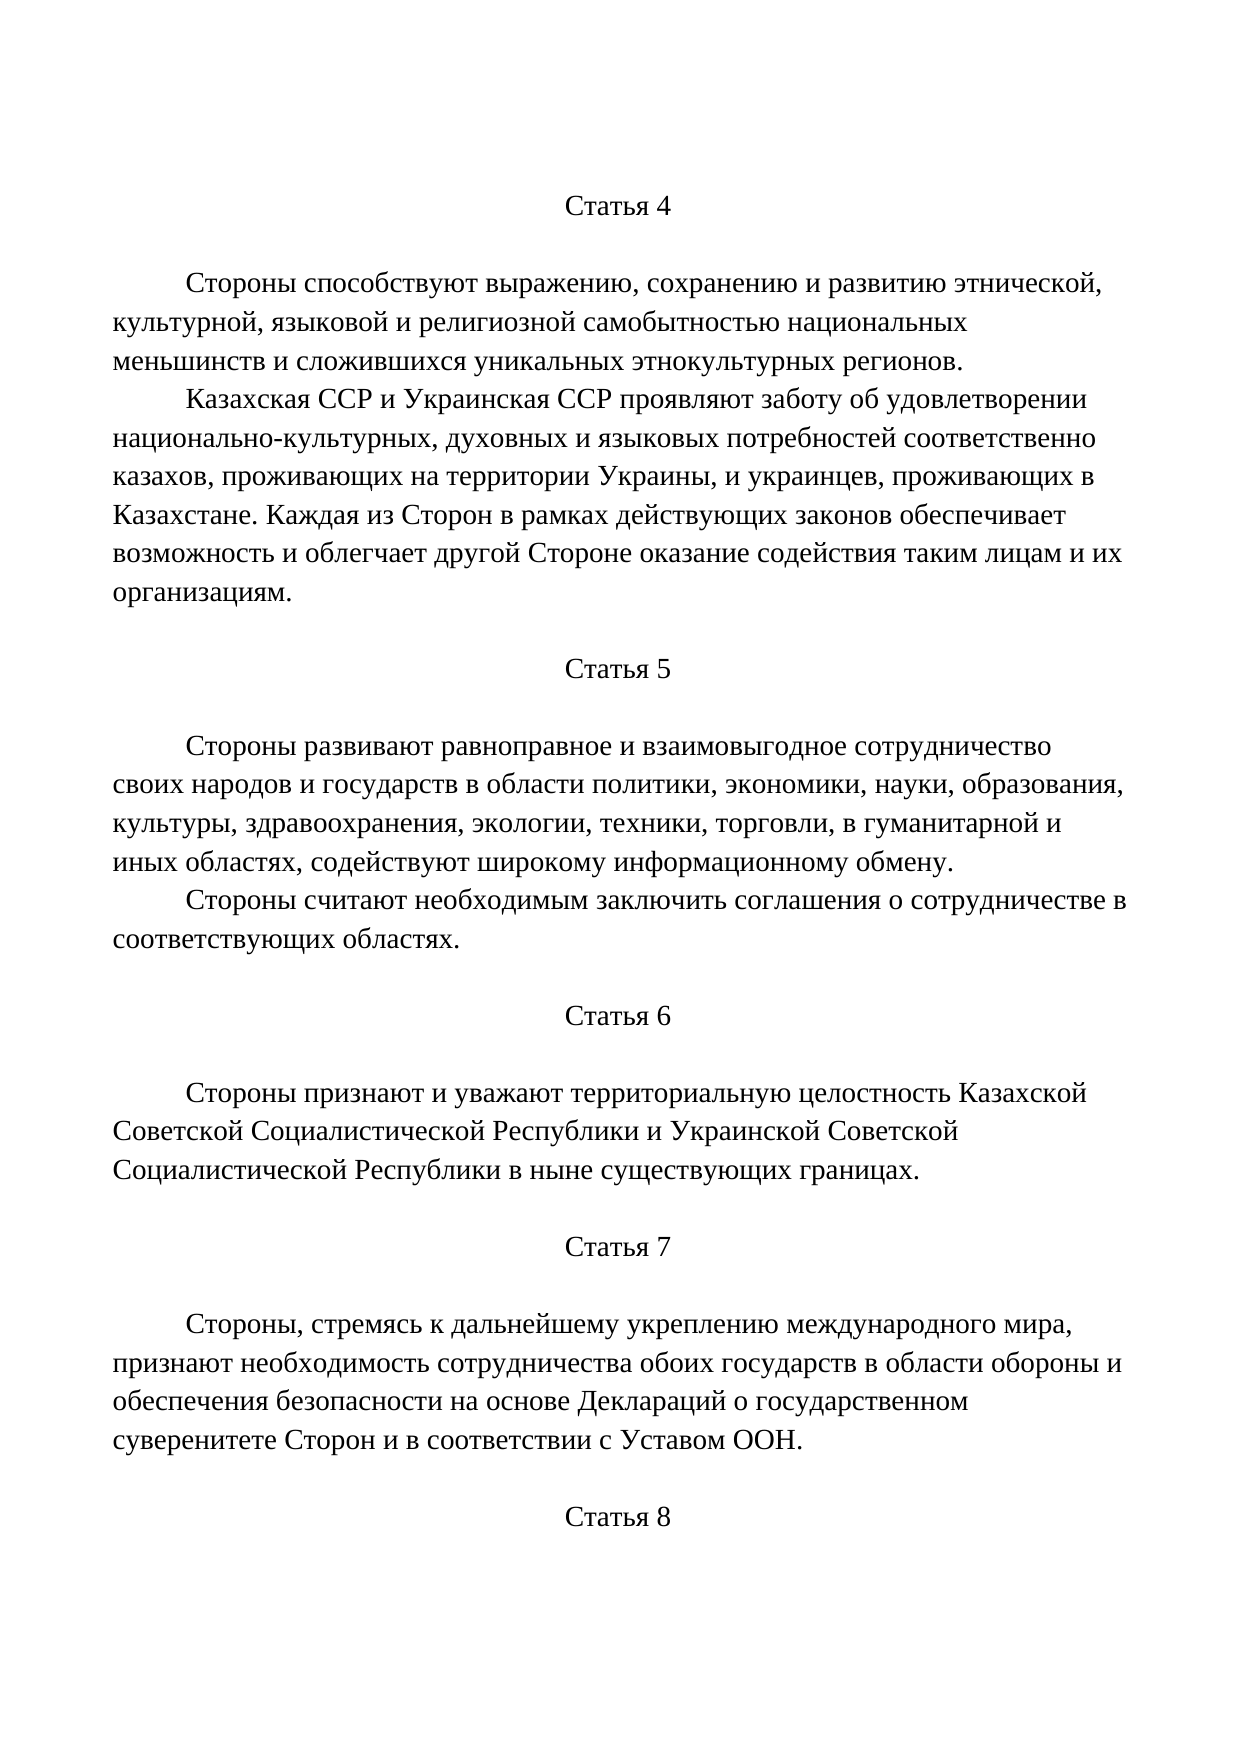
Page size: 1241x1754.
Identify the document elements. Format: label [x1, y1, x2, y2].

text [112, 150, 1128, 1571]
